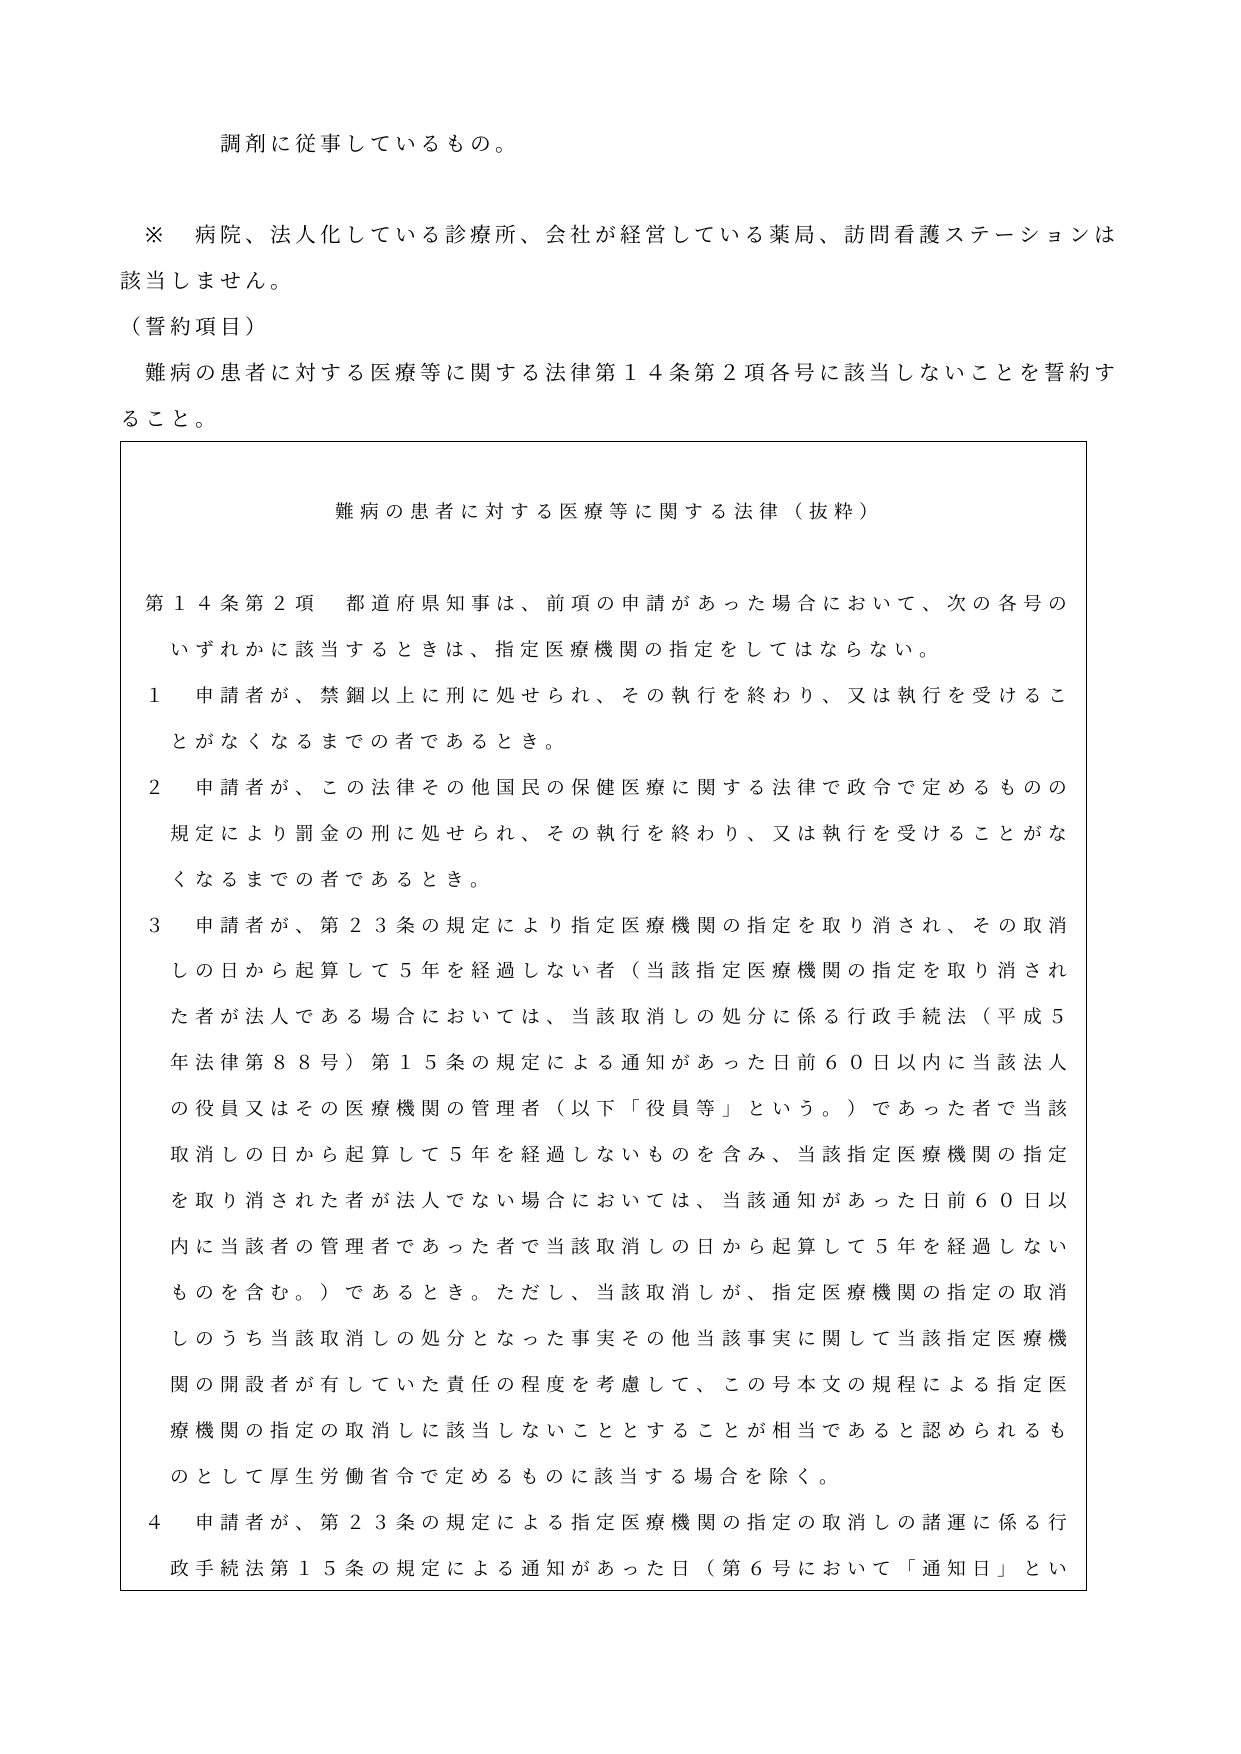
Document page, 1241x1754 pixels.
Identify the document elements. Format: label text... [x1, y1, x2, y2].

text ※ 病院、法人化している診療所、会社が経営している薬局、訪問看護ステーションは該当しません。 [120, 211, 1120, 303]
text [187, 119, 1120, 165]
text 難病の患者に対する医療等に関する法律第１４条第２項各号に該当しないことを誓約すること。 [120, 349, 1120, 441]
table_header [121, 442, 1086, 1590]
text （誓約項目） [120, 303, 1120, 349]
